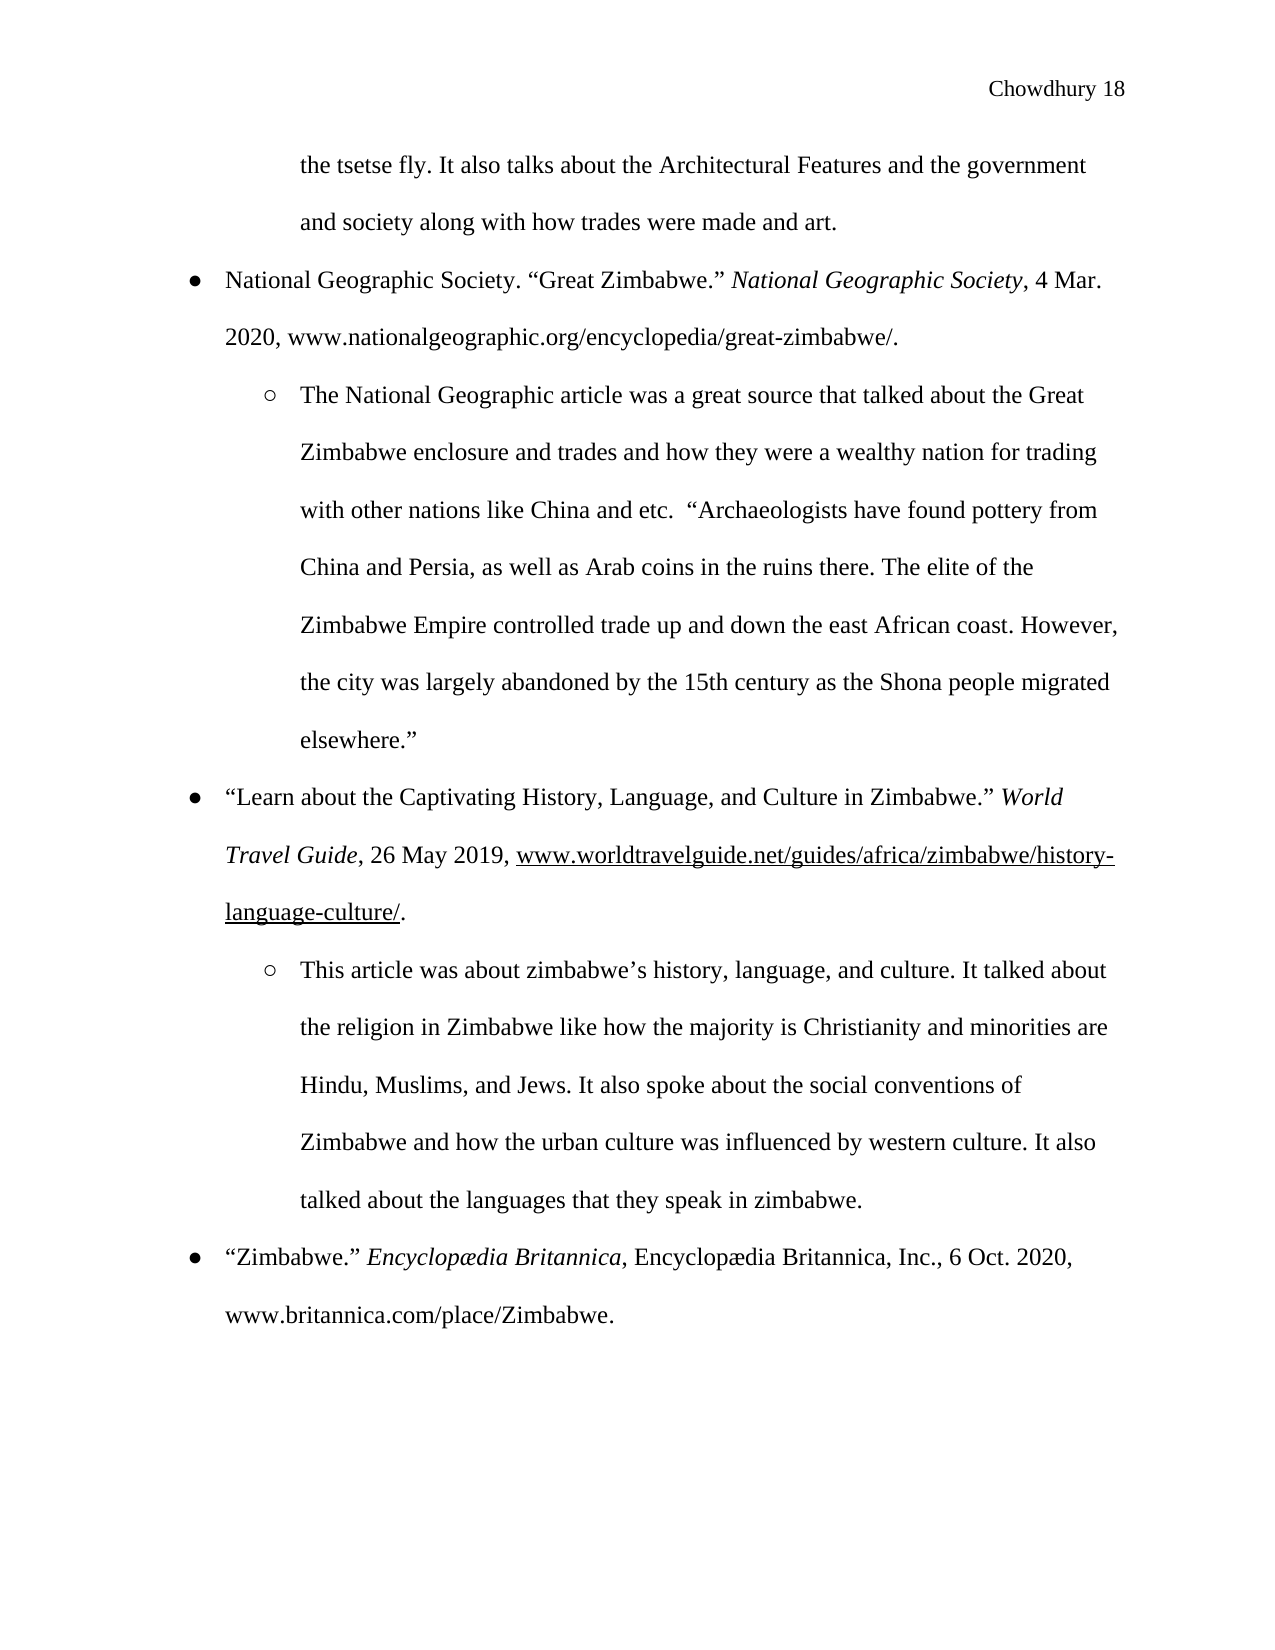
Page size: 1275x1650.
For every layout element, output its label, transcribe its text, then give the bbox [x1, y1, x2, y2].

list “Learn about the Captivating History, Language, and Culture in Zimbabwe.” World Travel Guide, 26 May 2019, www.worldtravelguide.net/guides/africa/zimbabwe/history-language-culture/. [187, 782, 1125, 926]
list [262, 150, 1125, 236]
list “Zimbabwe.” Encyclopædia Britannica, Encyclopædia Britannica, Inc., 6 Oct. 2020, www.britannica.com/place/Zimbabwe. [187, 1242, 1125, 1329]
list National Geographic Society. “Great Zimbabwe.” National Geographic Society, 4 Mar. 2020, www.nationalgeographic.org/encyclopedia/great-zimbabwe/. [187, 265, 1125, 351]
list The National Geographic article was a great source that talked about the Great Zimbabwe enclosure and trades and how they were a wealthy nation for trading with other nations like China and etc. “Archaeologists have found pottery from China and Persia, as well as Arab coins in the ruins there. The elite of the Zimbabwe Empire controlled trade up and down the east African coast. However, the city was largely abandoned by the 15th century as the Shona people migrated elsewhere.” [262, 380, 1125, 754]
list This article was about zimbabwe’s history, language, and culture. It talked about the religion in Zimbabwe like how the majority is Christianity and minorities are Hindu, Muslims, and Jews. It also spoke about the social conventions of Zimbabwe and how the urban culture was influenced by western culture. It also talked about the languages that they speak in zimbabwe. [262, 955, 1125, 1214]
